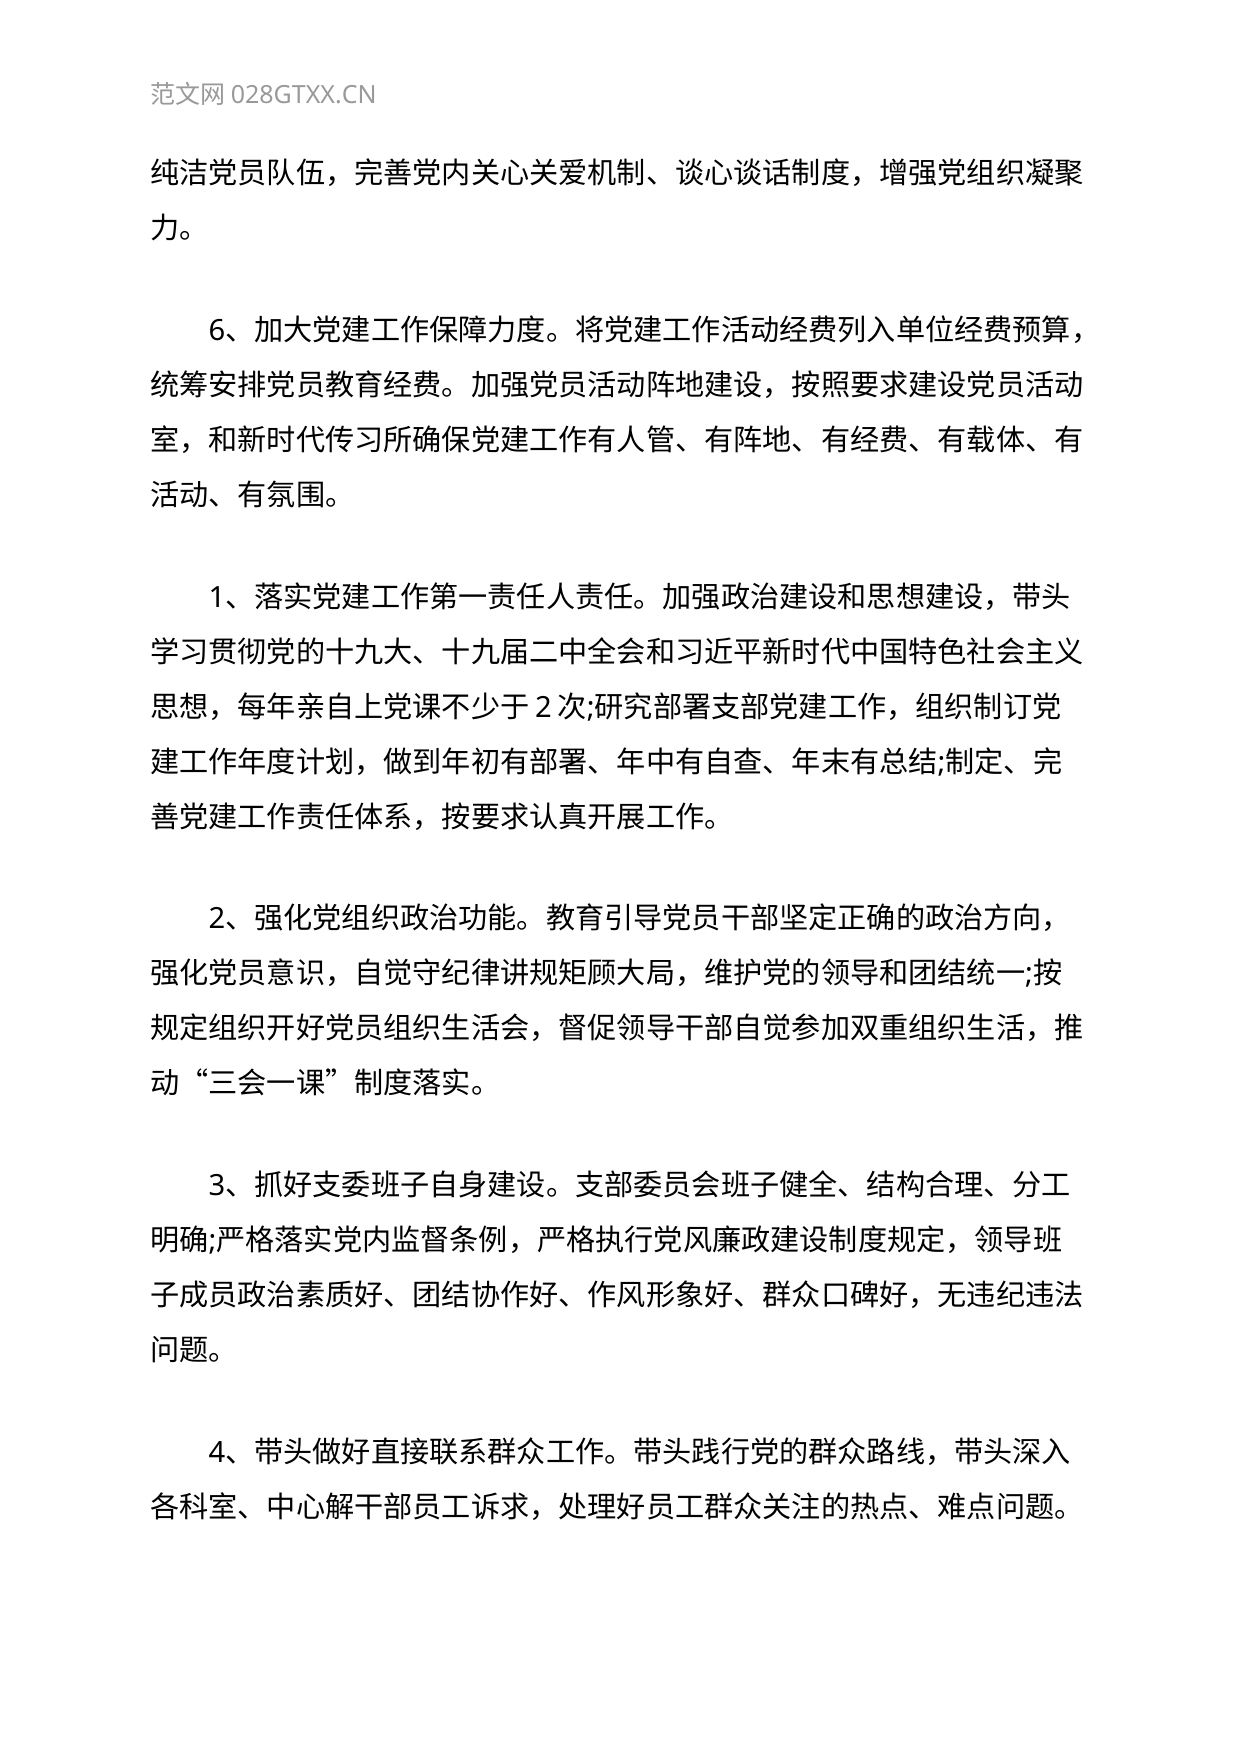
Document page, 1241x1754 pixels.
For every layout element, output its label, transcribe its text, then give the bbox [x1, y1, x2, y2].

text 6、加大党建工作保障力度。将党建工作活动经费列入单位经费预算，统筹安排党员教育经费。加强党员活动阵地建设，按照要求建设党员活动室，和新时代传习所确保党建工作有人管、有阵地、有经费、有载体、有活动、有氛围。 [150, 307, 1090, 514]
text 2、强化党组织政治功能。教育引导党员干部坚定正确的政治方向，强化党员意识，自觉守纪律讲规矩顾大局，维护党的领导和团结统一;按规定组织开好党员组织生活会，督促领导干部自觉参加双重组织生活，推动“三会一课”制度落实。 [150, 895, 1090, 1102]
text 3、抓好支委班子自身建设。支部委员会班子健全、结构合理、分工明确;严格落实党内监督条例，严格执行党风廉政建设制度规定，领导班子成员政治素质好、团结协作好、作风形象好、群众口碑好，无违纪违法问题。 [150, 1162, 1090, 1369]
text 1、落实党建工作第一责任人责任。加强政治建设和思想建设，带头学习贯彻党的十九大、十九届二中全会和习近平新时代中国特色社会主义思想，每年亲自上党课不少于2次;研究部署支部党建工作，组织制订党建工作年度计划，做到年初有部署、年中有自查、年末有总结;制定、完善党建工作责任体系，按要求认真开展工作。 [150, 573, 1090, 835]
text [150, 150, 1090, 247]
text 4、带头做好直接联系群众工作。带头践行党的群众路线，带头深入各科室、中心解干部员工诉求，处理好员工群众关注的热点、难点问题。 [150, 1428, 1090, 1526]
